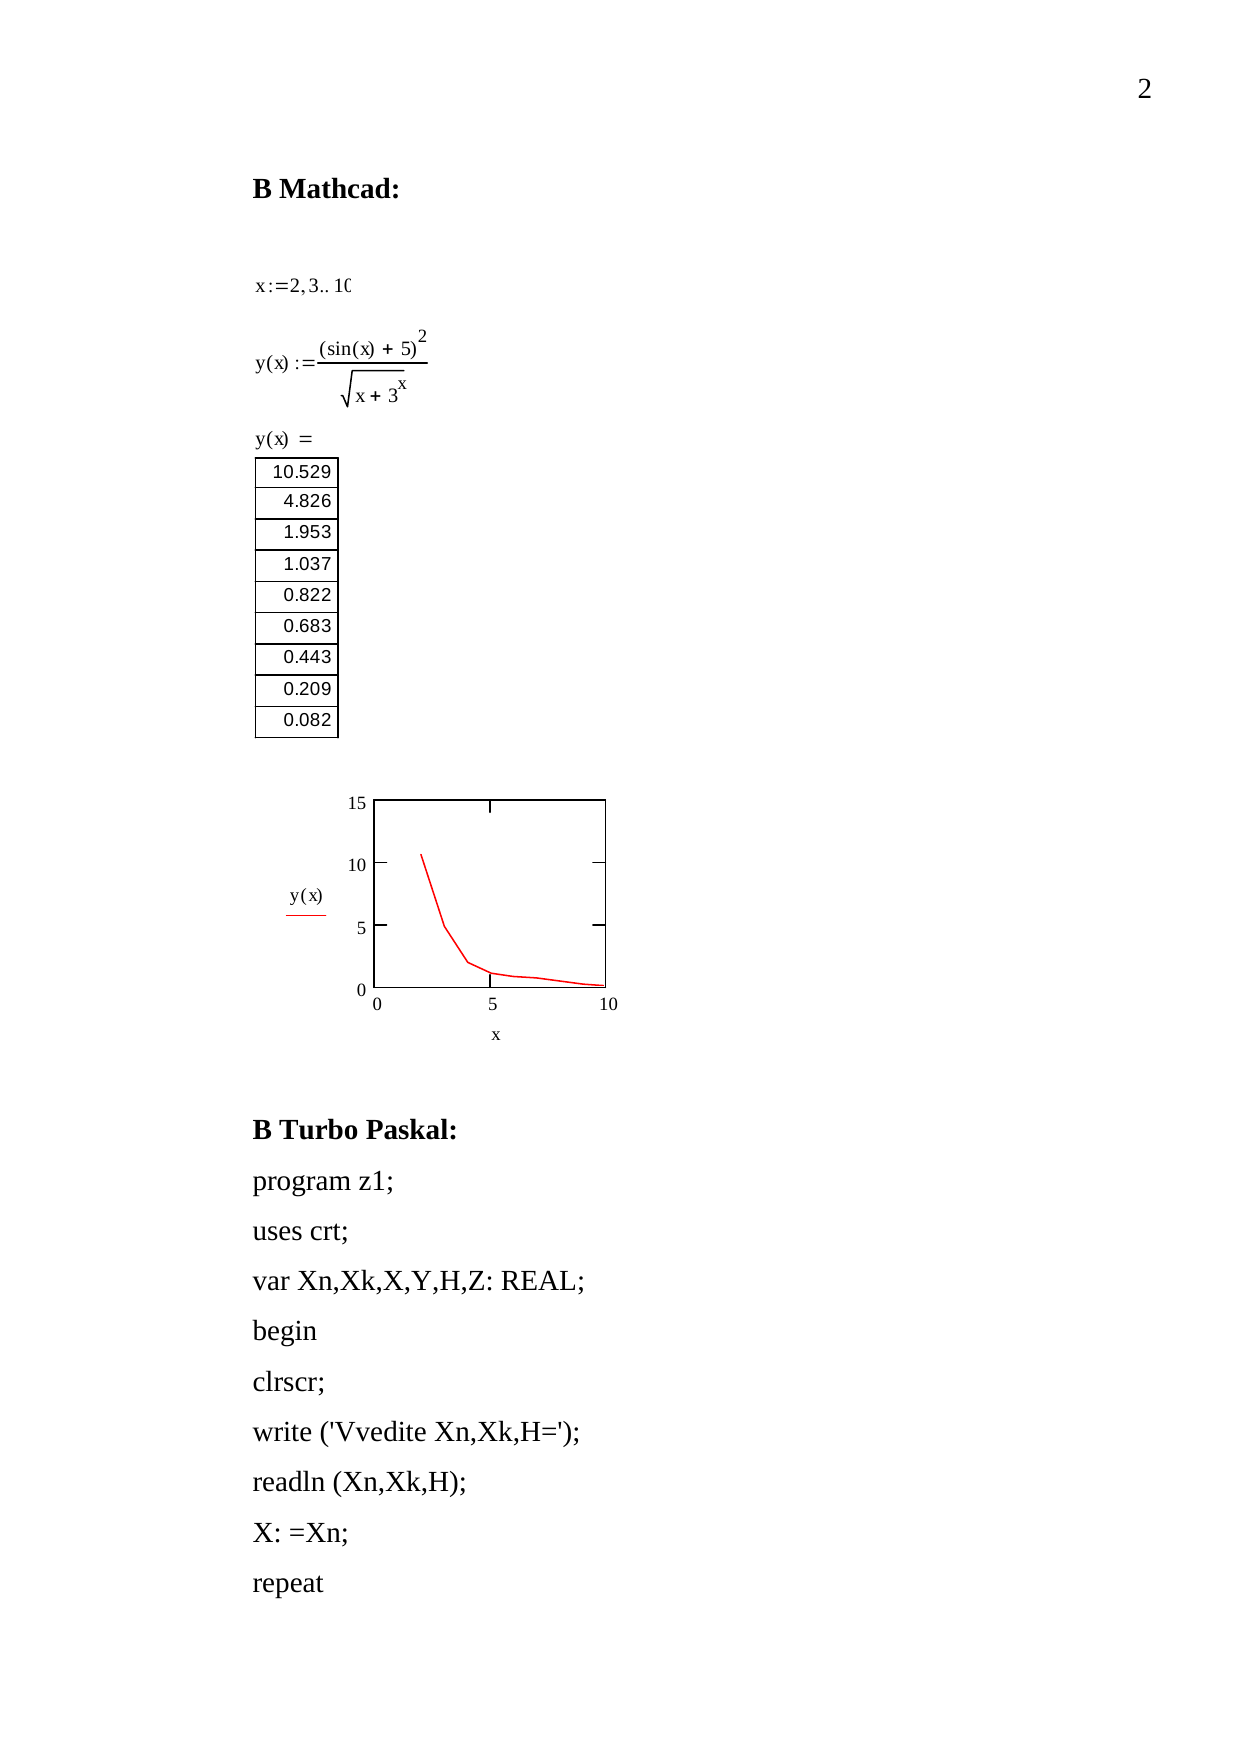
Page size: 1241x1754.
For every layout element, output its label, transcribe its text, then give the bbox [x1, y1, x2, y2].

text program z1; [177, 1163, 1152, 1196]
text clrscr; [177, 1364, 1152, 1397]
text uses crt; [177, 1213, 1152, 1246]
text repeat [177, 1565, 1152, 1599]
text В Mathcad: [177, 171, 1152, 205]
text begin [177, 1313, 1152, 1347]
text В Turbo Paskal: [177, 1112, 1152, 1146]
text write ('Vvedite Xn,Xk,H='); [177, 1414, 1152, 1448]
text X: =Xn; [177, 1515, 1152, 1548]
text var Xn,Xk,X,Y,H,Z: REAL; [177, 1263, 1152, 1297]
text readln (Xn,Xk,H); [177, 1464, 1152, 1498]
